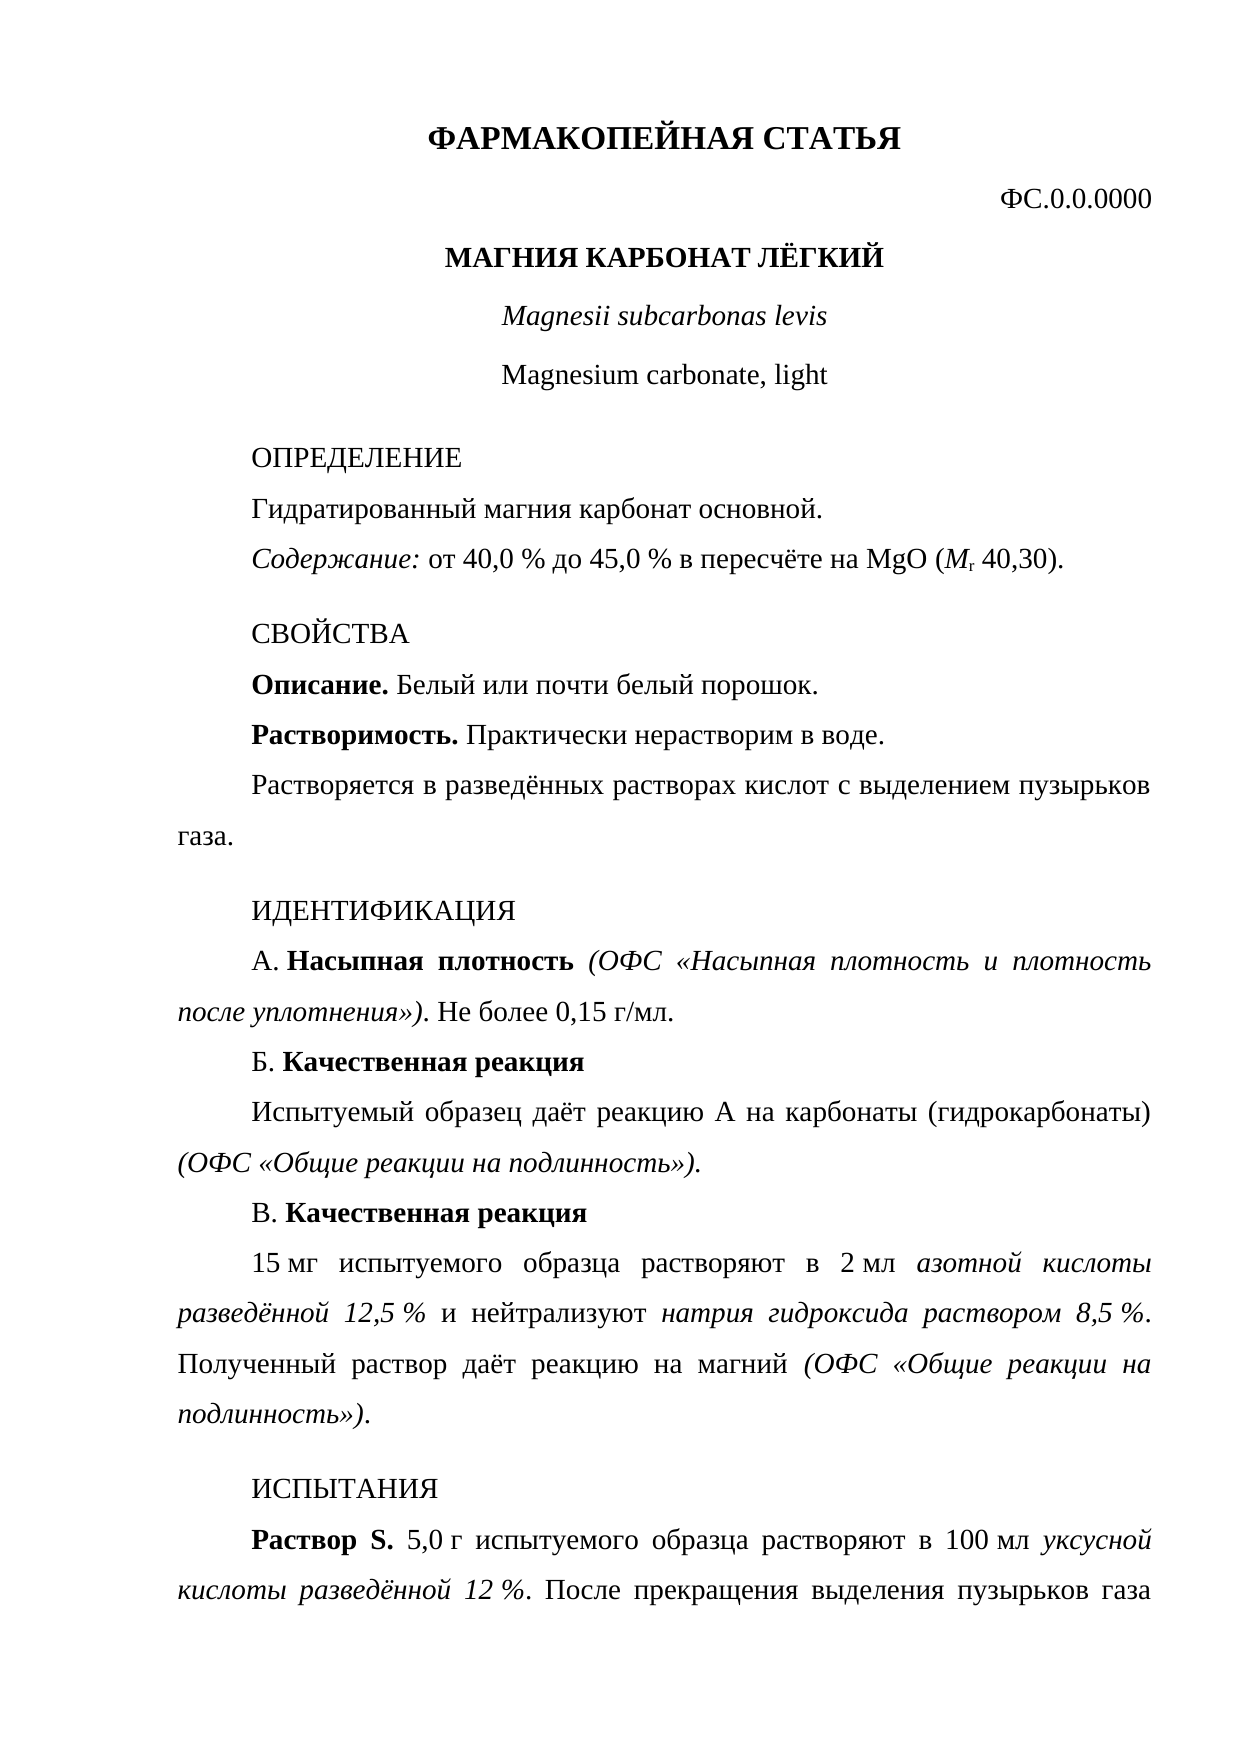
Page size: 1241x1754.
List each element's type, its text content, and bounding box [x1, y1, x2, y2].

text ИДЕНТИФИКАЦИЯ [177, 893, 1152, 927]
text ФАРМАКОПЕЙНАЯ СТАТЬЯ [177, 118, 1152, 156]
text Растворяется в разведённых растворах кислот с выделением пузырьков газа. [177, 767, 1152, 851]
table_cell Magnesium carbonate, light [166, 357, 1163, 416]
text Гидратированный магния карбонат основной. [177, 491, 1152, 524]
text Описание. Белый или почти белый порошок. [177, 667, 1152, 700]
table_cell Magnesii subcarbonas levis [166, 299, 1163, 357]
text Растворимость. Практически нерастворим в воде. [177, 717, 1152, 751]
table_header ФС.0.0.0000 [166, 181, 1163, 240]
text ОПРЕДЕЛЕНИЕ [177, 441, 1152, 474]
text ИСПЫТАНИЯ [177, 1472, 1152, 1505]
table_cell МАГНИЯ КАРБОНАТ ЛЁГКИЙ [166, 240, 1163, 298]
text Испытуемый образец даёт реакцию А на карбонаты (гидрокарбонаты) (ОФС «Общие реакции на подлинность»). [177, 1094, 1152, 1178]
text А. Насыпная плотность (ОФС «Насыпная плотность и плотность после уплотнения»). Не более 0,15 г/мл. [177, 943, 1152, 1027]
text Б. Качественная реакция [177, 1044, 1152, 1078]
text В. Качественная реакция [177, 1195, 1152, 1228]
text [177, 1522, 1152, 1606]
text СВОЙСТВА [177, 617, 1152, 650]
text 15 мг испытуемого образца растворяют в 2 мл азотной кислоты разведённой 12,5 % и нейтрализуют натрия гидроксида раствором 8,5 %. Полученный раствор даёт реакцию на магний (ОФС «Общие реакции на подлинность»). [177, 1245, 1152, 1430]
text Содержание: от 40,0 % до 45,0 % в пересчёте на MgO (Mr 40,30). [177, 541, 1152, 575]
